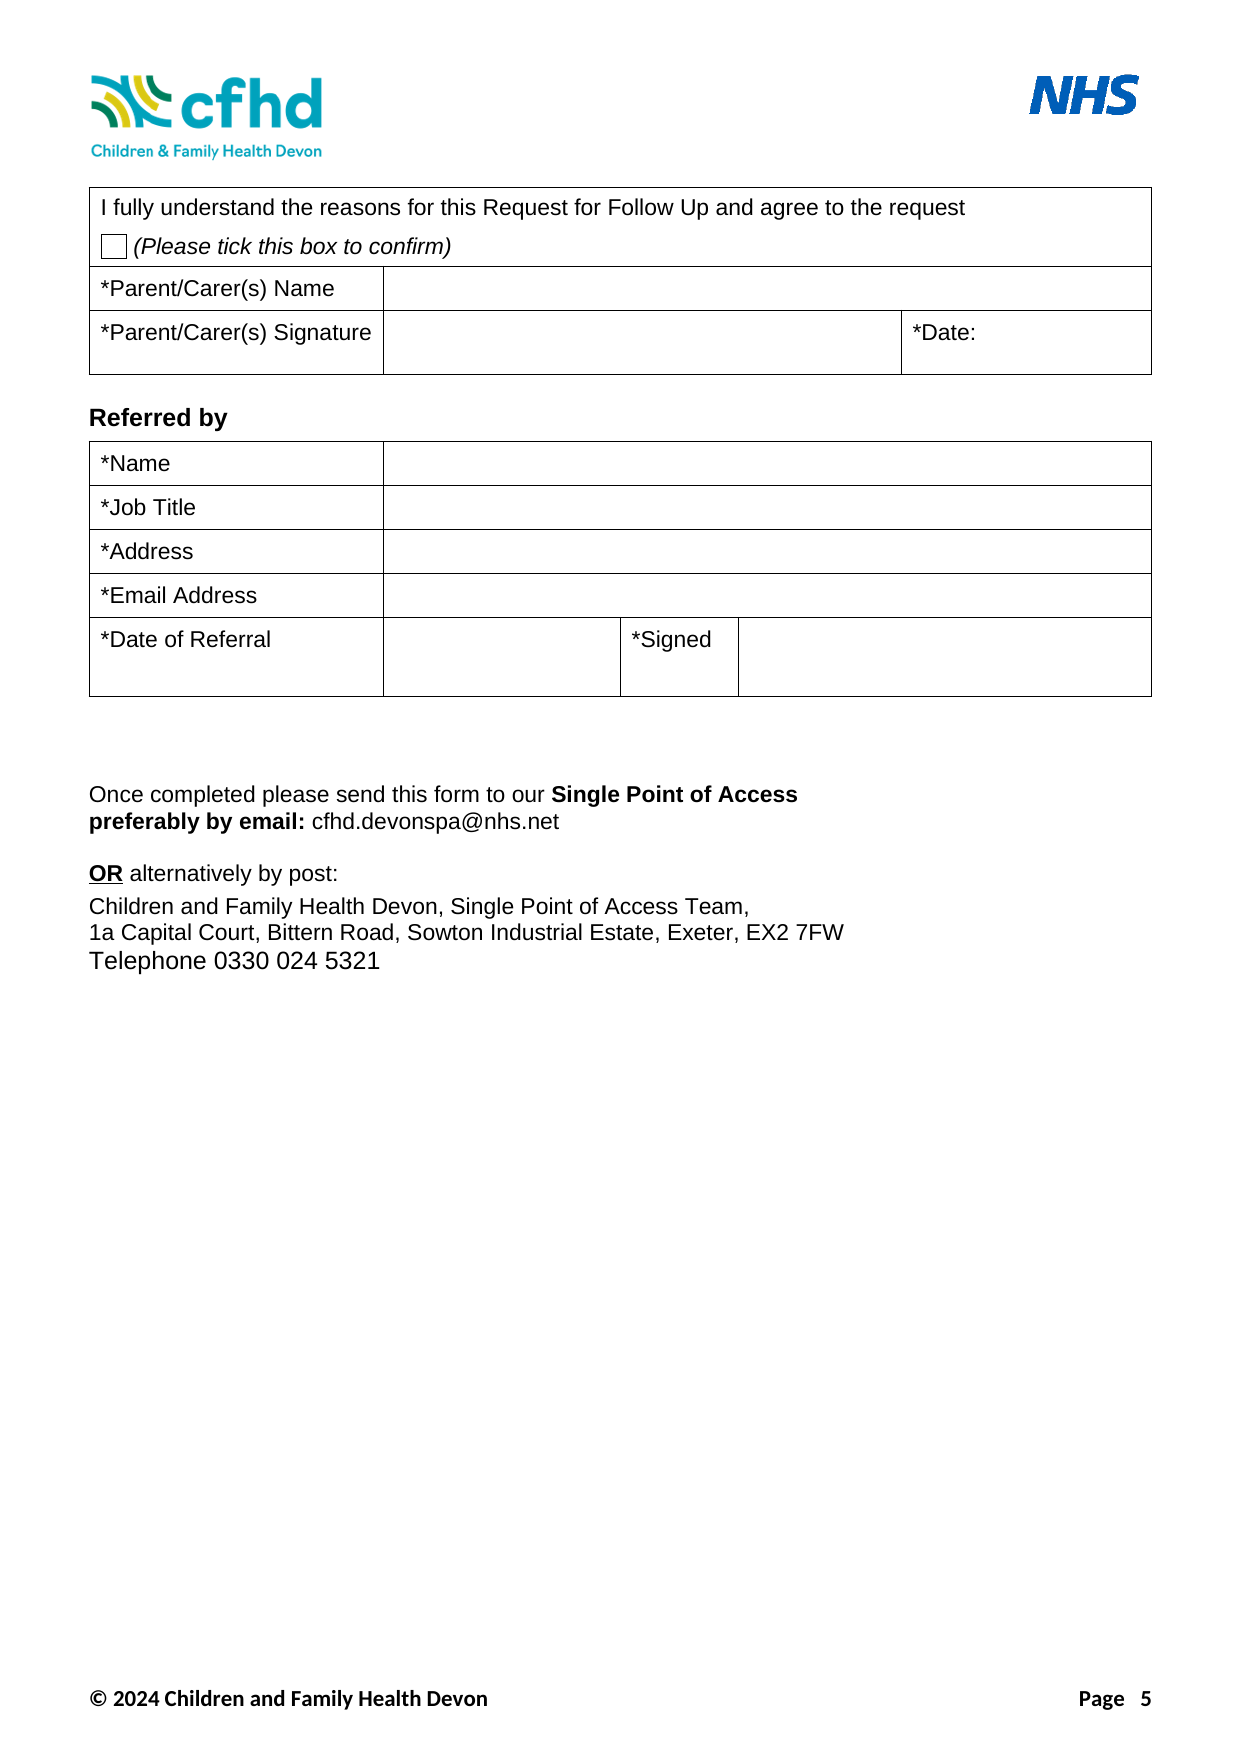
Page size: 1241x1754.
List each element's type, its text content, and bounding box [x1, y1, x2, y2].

table_cell *Date of Referral [90, 618, 383, 696]
table_cell [384, 618, 620, 696]
table_cell *Address [90, 530, 383, 573]
table_cell *Job Title [90, 486, 383, 529]
table_cell [384, 311, 901, 374]
table_cell *Email Address [90, 574, 383, 617]
table_cell [384, 574, 1151, 617]
table_cell *Parent/Carer(s) Name [90, 267, 383, 309]
table_cell [384, 486, 1151, 529]
text OR alternatively by post: [89, 860, 1152, 887]
picture [88, 73, 339, 161]
table_cell [384, 530, 1151, 573]
text 1a Capital Court, Bittern Road, Sowton Industrial Estate, Exeter, EX2 7FW [89, 919, 1152, 946]
table_cell *Parent/Carer(s) Signature [90, 311, 383, 374]
table_cell *Signed [621, 618, 738, 696]
table_header *Name [90, 442, 383, 484]
text Referred by [89, 403, 1152, 432]
table_header [384, 442, 1151, 484]
text preferably by email: cfhd.devonspa@nhs.net [89, 808, 1152, 834]
text Children and Family Health Devon, Single Point of Access Team, [89, 893, 1152, 919]
text Once completed please send this form to our Single Point of Access [89, 781, 1152, 808]
table_header I fully understand the reasons for this Request for Follow Up and agree to the request (Please tick this box to confirm) [90, 188, 1151, 266]
table_cell [739, 618, 1151, 696]
text Telephone 0330 024 5321 [89, 946, 1152, 974]
table_cell [384, 267, 1151, 309]
table_cell *Date: [902, 311, 1151, 374]
picture [1026, 72, 1139, 116]
